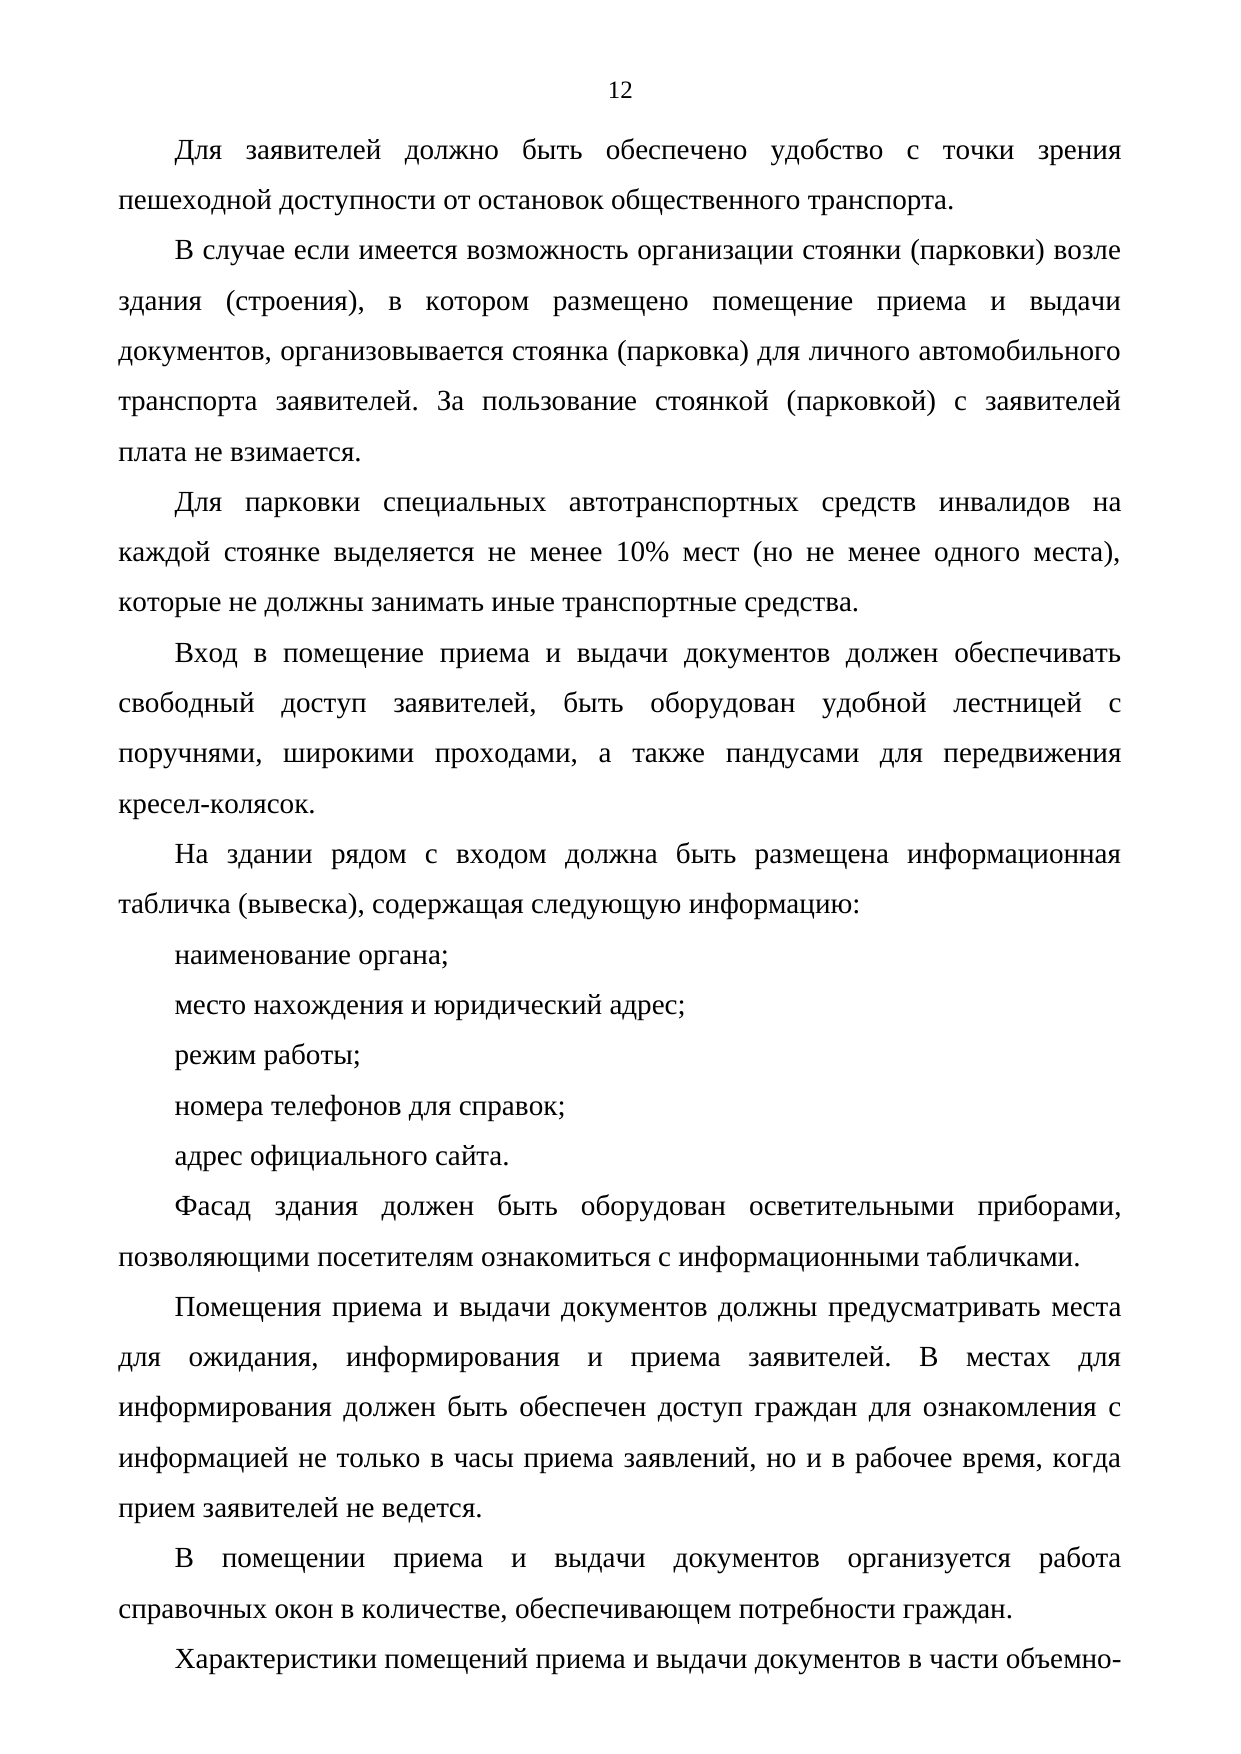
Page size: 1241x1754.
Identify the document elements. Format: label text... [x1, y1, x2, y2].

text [118, 1641, 1122, 1675]
text наименование органа; [118, 937, 1122, 970]
text Для парковки специальных автотранспортных средств инвалидов на каждой стоянке выделяется не менее 10% мест (но не менее одного места), которые не должны занимать иные транспортные средства. [118, 484, 1122, 618]
text Для заявителей должно быть обеспечено удобство с точки зрения пешеходной доступности от остановок общественного транспорта. [118, 132, 1122, 216]
text режим работы; [118, 1037, 1122, 1071]
text В помещении приема и выдачи документов организуется работа справочных окон в количестве, обеспечивающем потребности граждан. [118, 1541, 1122, 1624]
text Помещения приема и выдачи документов должны предусматривать места для ожидания, информирования и приема заявителей. В местах для информирования должен быть обеспечен доступ граждан для ознакомления с информацией не только в часы приема заявлений, но и в рабочее время, когда прием заявителей не ведется. [118, 1289, 1122, 1524]
text адрес официального сайта. [118, 1138, 1122, 1172]
text Вход в помещение приема и выдачи документов должен обеспечивать свободный доступ заявителей, быть оборудован удобной лестницей с поручнями, широкими проходами, а также пандусами для передвижения кресел-колясок. [118, 635, 1122, 819]
text В случае если имеется возможность организации стоянки (парковки) возле здания (строения), в котором размещено помещение приема и выдачи документов, организовывается стоянка (парковка) для личного автомобильного транспорта заявителей. За пользование стоянкой (парковкой) с заявителей плата не взимается. [118, 232, 1122, 467]
text На здании рядом с входом должна быть размещена информационная табличка (вывеска), содержащая следующую информацию: [118, 836, 1122, 920]
text Фасад здания должен быть оборудован осветительными приборами, позволяющими посетителям ознакомиться с информационными табличками. [118, 1188, 1122, 1272]
text номера телефонов для справок; [118, 1088, 1122, 1121]
text место нахождения и юридический адрес; [118, 987, 1122, 1021]
